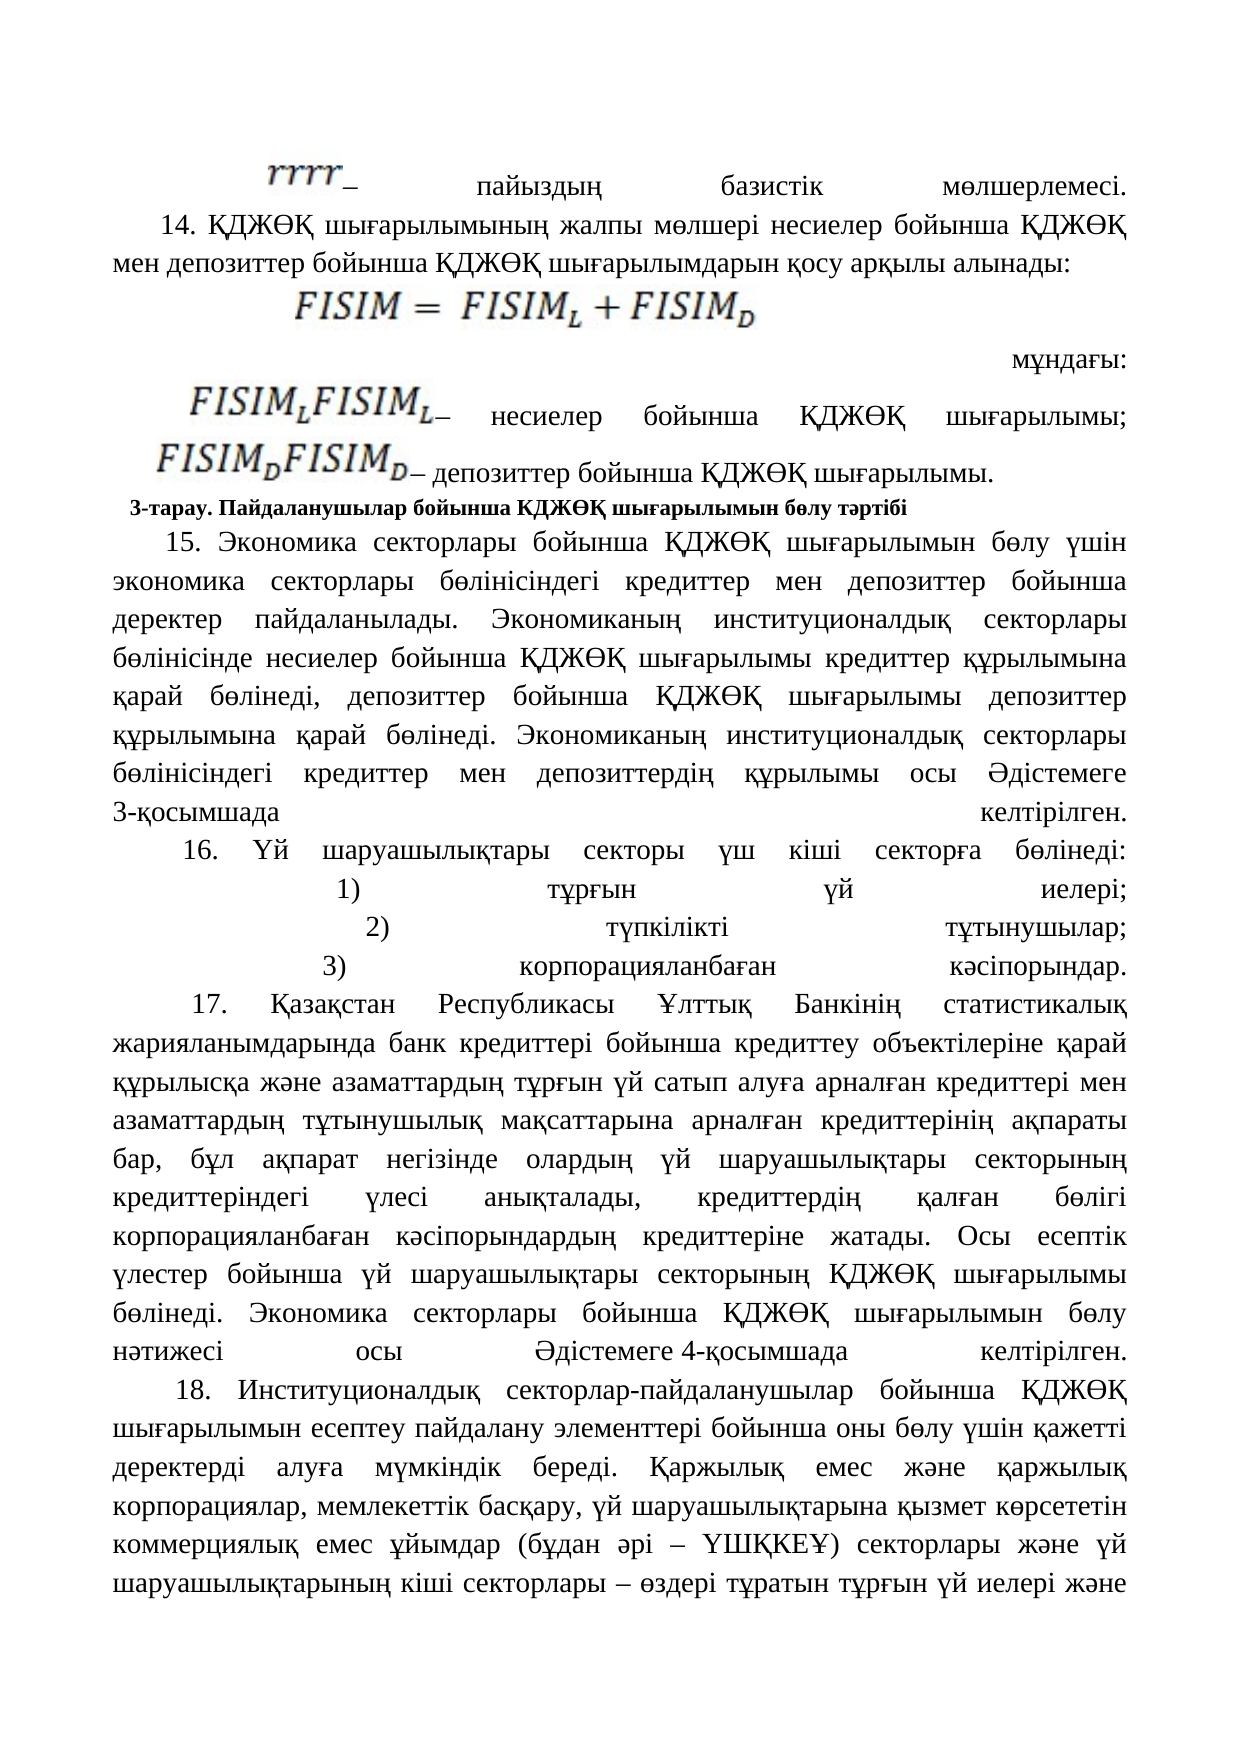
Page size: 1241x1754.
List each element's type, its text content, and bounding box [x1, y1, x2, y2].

text мұндағы: – несиелер бойынша ҚДЖӨҚ шығарылымы; – депозиттер бойынша ҚДЖӨҚ шығарылымы. [112, 341, 1128, 489]
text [112, 150, 1128, 279]
text 3-тарау. Пайдаланушылар бойынша КДЖӨҚ шығарылымын бөлу тәртібі [112, 494, 1128, 520]
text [112, 524, 1128, 1598]
picture [267, 150, 343, 196]
picture [156, 436, 411, 483]
picture [294, 284, 758, 330]
picture [189, 379, 436, 426]
